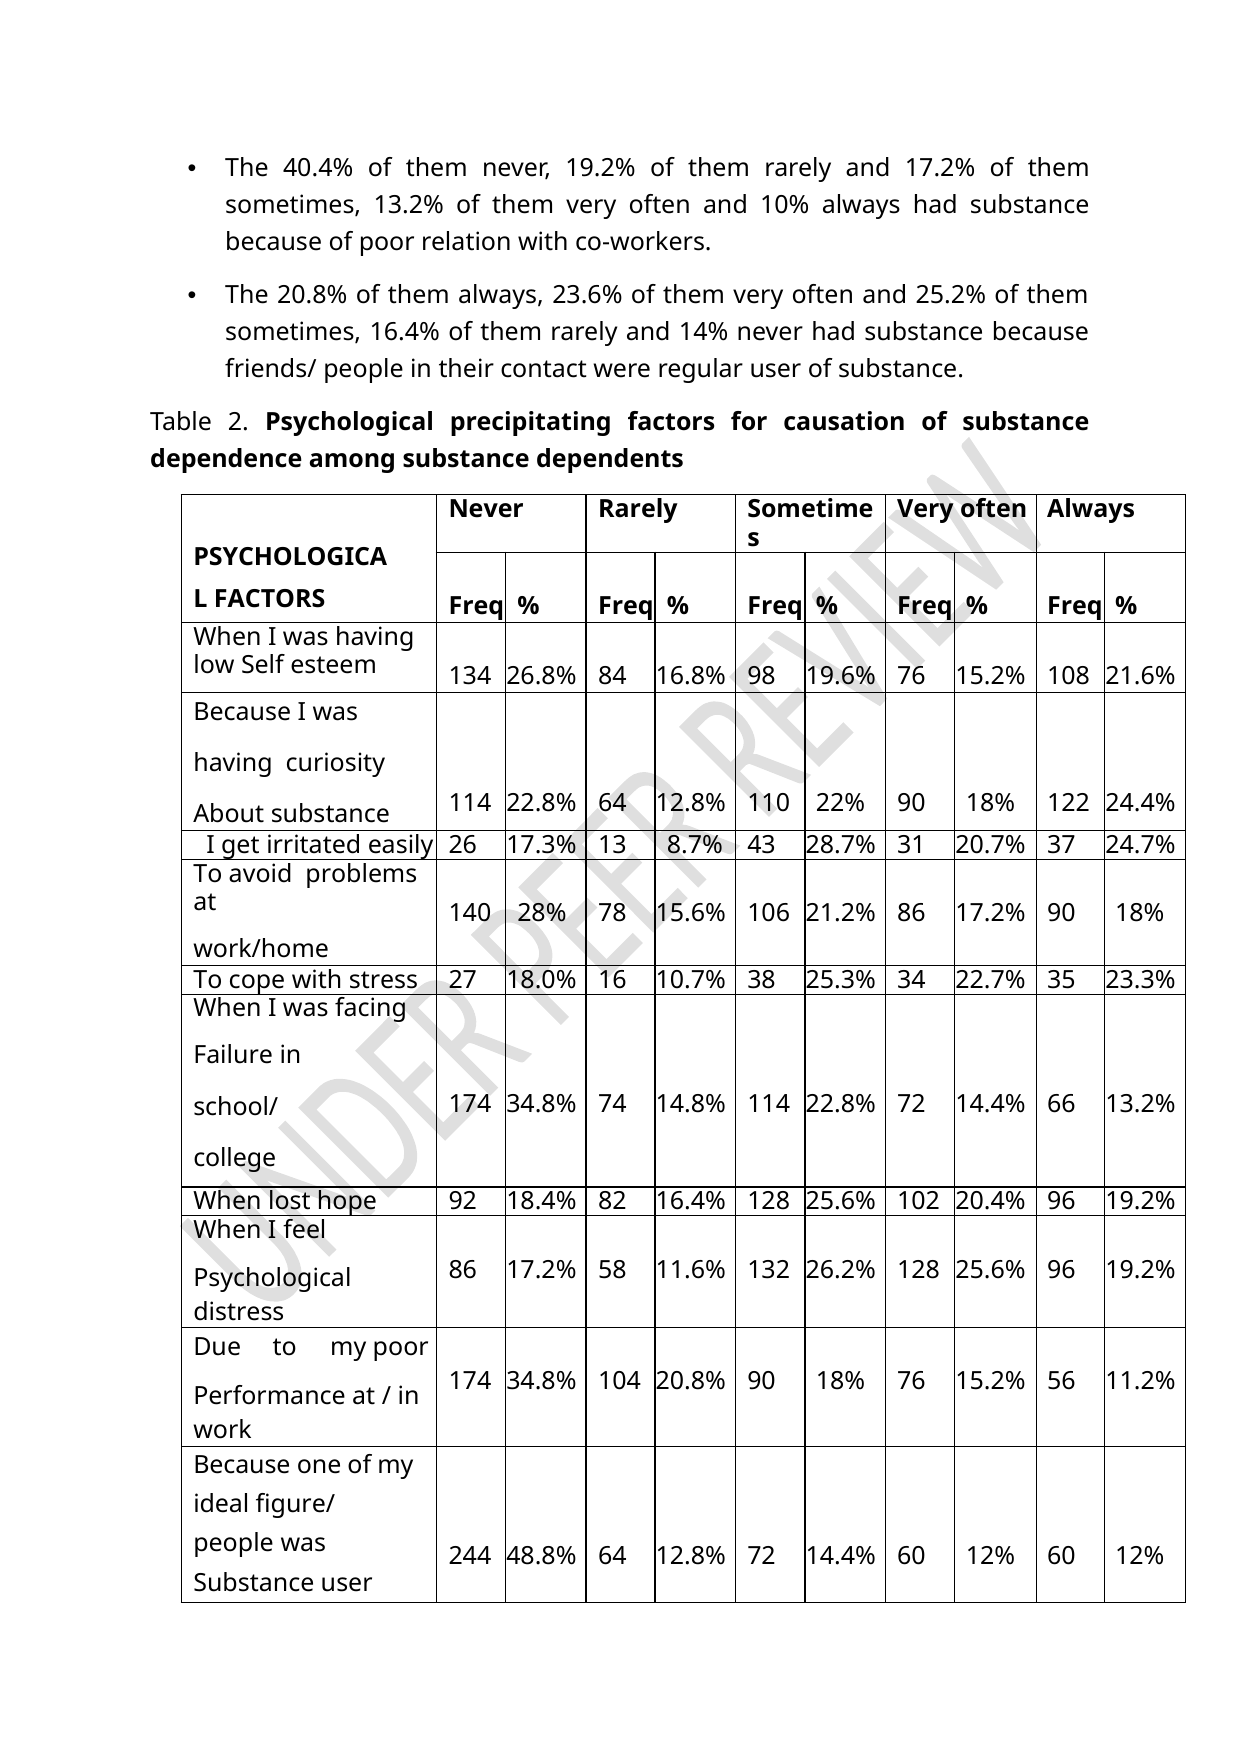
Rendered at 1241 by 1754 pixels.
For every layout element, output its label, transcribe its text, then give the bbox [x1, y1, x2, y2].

table_cell 56 [1037, 1328, 1104, 1446]
table_header Always [1037, 495, 1185, 552]
table_cell 74 [587, 995, 654, 1186]
table_cell 12% [955, 1447, 1036, 1602]
table_cell 90 [1037, 860, 1104, 965]
table_cell 18.0% [506, 966, 585, 994]
text Table 2. Psychological precipitating factors for causation of substance dependence among substance dependents [150, 404, 1090, 475]
table_cell 26.8% [506, 623, 585, 692]
table_cell 25.6% [806, 1188, 885, 1215]
table_cell 17.2% [955, 860, 1036, 965]
table_cell 43 [736, 831, 804, 859]
table_cell 102 [886, 1188, 954, 1215]
table_cell 18.4% [506, 1188, 585, 1215]
table_header Never [437, 495, 585, 552]
table_cell To cope with stress [182, 966, 436, 994]
table_cell 21.2% [806, 860, 885, 965]
table_cell 24.7% [1105, 831, 1185, 859]
table_cell 23.3% [1105, 966, 1185, 994]
table_cell 12% [1105, 1447, 1185, 1602]
table_cell 25.3% [806, 966, 885, 994]
table_cell 58 [587, 1216, 654, 1327]
table_cell Freq [437, 553, 505, 622]
table_cell 114 [736, 995, 804, 1186]
table_cell 26.2% [806, 1216, 885, 1327]
table_cell 27 [437, 966, 505, 994]
table_cell 26 [437, 831, 505, 859]
table_cell 22.8% [506, 693, 585, 830]
table_cell 34.8% [506, 995, 585, 1186]
table_cell 17.3% [506, 831, 585, 859]
table_cell 19.2% [1105, 1216, 1185, 1327]
table_cell 18% [955, 693, 1036, 830]
table_cell 90 [886, 693, 954, 830]
table_cell 76 [886, 1328, 954, 1446]
table_cell 128 [886, 1216, 954, 1327]
table_cell 21.6% [1105, 623, 1185, 692]
table_cell Because one of my ideal figure/ people was Substance user [182, 1447, 436, 1602]
table_cell 31 [886, 831, 954, 859]
table_cell 18% [1105, 860, 1185, 965]
table_cell 20.4% [955, 1188, 1036, 1215]
table_cell 37 [1037, 831, 1104, 859]
table_cell 76 [886, 623, 954, 692]
table_cell 132 [736, 1216, 804, 1327]
table_cell 11.2% [1105, 1328, 1185, 1446]
table_cell 98 [736, 623, 804, 692]
table_cell Freq [587, 553, 654, 622]
table_cell 15.2% [955, 1328, 1036, 1446]
table_cell 122 [1037, 693, 1104, 830]
table_cell 96 [1037, 1188, 1104, 1215]
table_cell 174 [437, 1328, 505, 1446]
table_cell 72 [886, 995, 954, 1186]
table_cell 15.2% [955, 623, 1036, 692]
table_cell 22.7% [955, 966, 1036, 994]
table_header Very often [886, 495, 1036, 552]
table_cell 64 [587, 1447, 654, 1602]
list The 20.8% of them always, 23.6% of them very often and 25.2% of them sometimes, 16.4% of them rarely and 14% never had substance because friends/ people in their contact were regular user of substance. [187, 277, 1090, 384]
table_cell 108 [1037, 623, 1104, 692]
table_cell 13.2% [1105, 995, 1185, 1186]
table_cell 28% [506, 860, 585, 965]
table_cell 19.6% [806, 623, 885, 692]
table_cell % [955, 553, 1036, 622]
table_cell I get irritated easily [182, 831, 436, 859]
table_cell 28.7% [806, 831, 885, 859]
table_cell % [506, 553, 585, 622]
table_cell 104 [587, 1328, 654, 1446]
table_cell 174 [437, 995, 505, 1186]
table_cell 38 [736, 966, 804, 994]
table_header PSYCHOLOGICAL FACTORS [182, 495, 436, 622]
table_cell 17.2% [506, 1216, 585, 1327]
table_cell 20.7% [955, 831, 1036, 859]
table_header Sometimes [736, 495, 885, 552]
table_cell % [656, 553, 735, 622]
table_cell To avoid problems at work/home [182, 860, 436, 965]
table_cell 16 [587, 966, 654, 994]
table_cell 64 [587, 693, 654, 830]
table_cell 10.7% [656, 966, 735, 994]
table_cell % [1105, 553, 1185, 622]
table_header Rarely [587, 495, 735, 552]
table_cell 16.8% [656, 623, 735, 692]
table_cell Because I was having curiosity About substance [182, 693, 436, 830]
table_cell 92 [437, 1188, 505, 1215]
table_cell 14.4% [955, 995, 1036, 1186]
table_cell % [806, 553, 885, 622]
table_cell 48.8% [506, 1447, 585, 1602]
table_cell 90 [736, 1328, 804, 1446]
table_cell 22% [806, 693, 885, 830]
table_cell 140 [437, 860, 505, 965]
table_cell 35 [1037, 966, 1104, 994]
table_cell 24.4% [1105, 693, 1185, 830]
table_cell 34 [886, 966, 954, 994]
table_cell 106 [736, 860, 804, 965]
table_cell 12.8% [656, 693, 735, 830]
table_cell 18% [806, 1328, 885, 1446]
table_cell 13 [587, 831, 654, 859]
table_cell 86 [437, 1216, 505, 1327]
table_cell 60 [886, 1447, 954, 1602]
table_cell Due to my poor Performance at / in work [182, 1328, 436, 1446]
table_cell 16.4% [656, 1188, 735, 1215]
table_cell 78 [587, 860, 654, 965]
table_cell 14.8% [656, 995, 735, 1186]
table_cell 8.7% [656, 831, 735, 859]
list The 40.4% of them never, 19.2% of them rarely and 17.2% of them sometimes, 13.2% of them very often and 10% always had substance because of poor relation with co-workers. [187, 150, 1090, 258]
table_cell 110 [736, 693, 804, 830]
table_cell When I feel Psychological distress [182, 1216, 436, 1327]
table_cell 66 [1037, 995, 1104, 1186]
table_cell 72 [736, 1447, 804, 1602]
table_cell 15.6% [656, 860, 735, 965]
table_cell 128 [736, 1188, 804, 1215]
table_cell When I was facing Failure in school/ college [182, 995, 436, 1186]
table_cell 96 [1037, 1216, 1104, 1327]
table_cell 25.6% [955, 1216, 1036, 1327]
table_cell 84 [587, 623, 654, 692]
table_cell 34.8% [506, 1328, 585, 1446]
table_cell When I was having low Self esteem [182, 623, 436, 692]
table_cell Freq [1037, 553, 1104, 622]
table_cell 244 [437, 1447, 505, 1602]
table_cell Freq [736, 553, 804, 622]
table_cell 60 [1037, 1447, 1104, 1602]
table_cell 19.2% [1105, 1188, 1185, 1215]
table_cell 14.4% [806, 1447, 885, 1602]
table_cell 82 [587, 1188, 654, 1215]
table_cell 114 [437, 693, 505, 830]
table_cell Freq [886, 553, 954, 622]
table_cell 12.8% [656, 1447, 735, 1602]
table_cell 134 [437, 623, 505, 692]
table_cell 11.6% [656, 1216, 735, 1327]
table_cell 86 [886, 860, 954, 965]
table_cell 20.8% [656, 1328, 735, 1446]
table_cell 22.8% [806, 995, 885, 1186]
table_cell When lost hope [182, 1188, 436, 1215]
